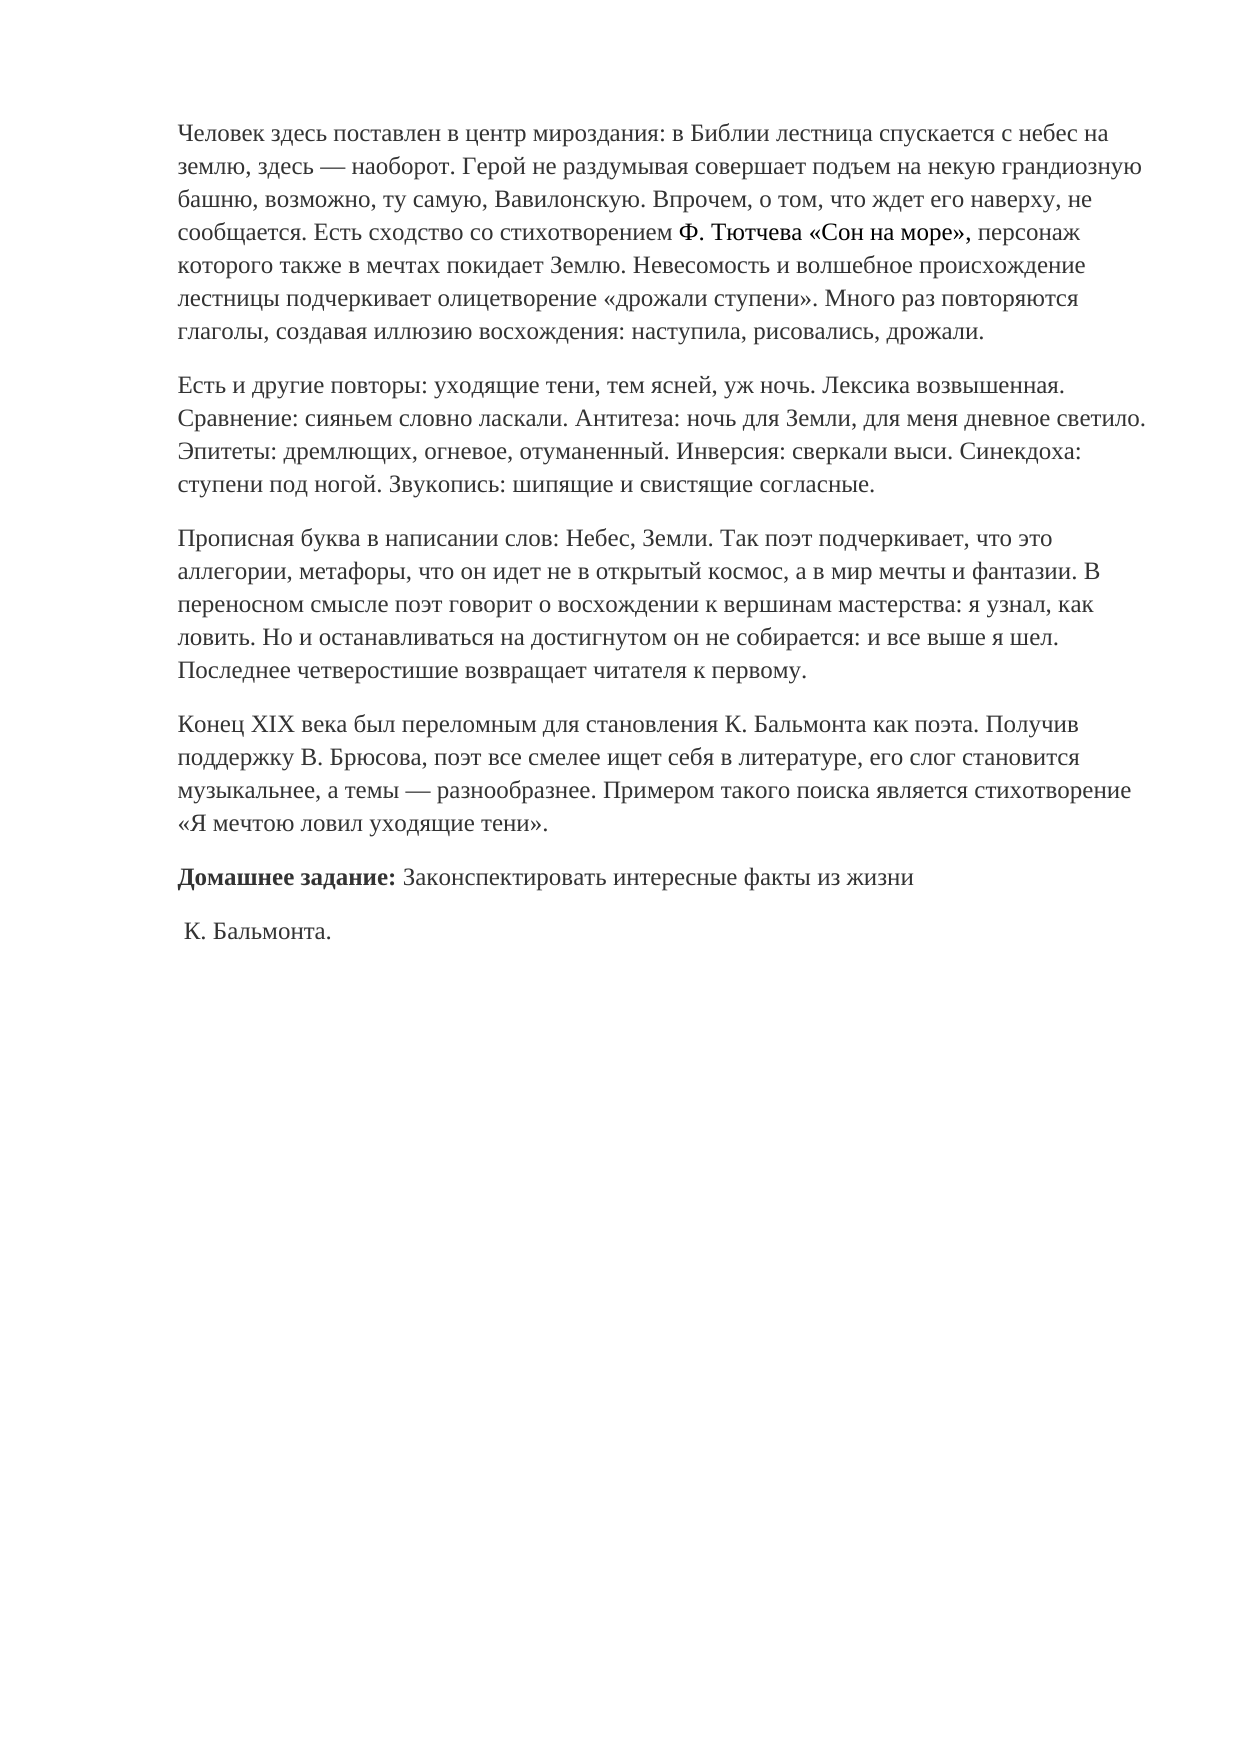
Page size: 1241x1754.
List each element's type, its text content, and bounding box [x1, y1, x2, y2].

text Конец XIX века был переломным для становления К. Бальмонта как поэта. Получив поддержку В. Брюсова, поэт все смелее ищет себя в литературе, его слог становится музыкальнее, а темы — разнообразнее. Примером такого поиска является стихотворение «Я мечтою ловил уходящие тени». [177, 709, 1152, 837]
text Человек здесь поставлен в центр мироздания: в Библии лестница спускается с небес на землю, здесь — наоборот. Герой не раздумывая совершает подъем на некую грандиозную башню, возможно, ту самую, Вавилонскую. Впрочем, о том, что ждет его наверху, не сообщается. Есть сходство со стихотворением Ф. Тютчева «Сон на море», персонаж которого также в мечтах покидает Землю. Невесомость и волшебное происхождение лестницы подчеркивает олицетворение «дрожали ступени». Много раз повторяются глаголы, создавая иллюзию восхождения: наступила, рисовались, дрожали. [177, 118, 1152, 345]
text Прописная буква в написании слов: Небес, Земли. Так поэт подчеркивает, что это аллегории, метафоры, что он идет не в открытый космос, а в мир мечты и фантазии. В переносном смысле поэт говорит о восхождении к вершинам мастерства: я узнал, как ловить. Но и останавливаться на достигнутом он не собирается: и все выше я шел. Последнее четверостишие возвращает читателя к первому. [177, 523, 1152, 684]
text К. Бальмонта. [177, 916, 1152, 944]
text Домашнее задание: Законспектировать интересные факты из жизни [177, 862, 1152, 891]
text Есть и другие повторы: уходящие тени, тем ясней, уж ночь. Лексика возвышенная. Сравнение: сияньем словно ласкали. Антитеза: ночь для Земли, для меня дневное светило. Эпитеты: дремлющих, огневое, отуманенный. Инверсия: сверкали выси. Синекдоха: ступени под ногой. Звукопись: шипящие и свистящие согласные. [177, 370, 1152, 498]
